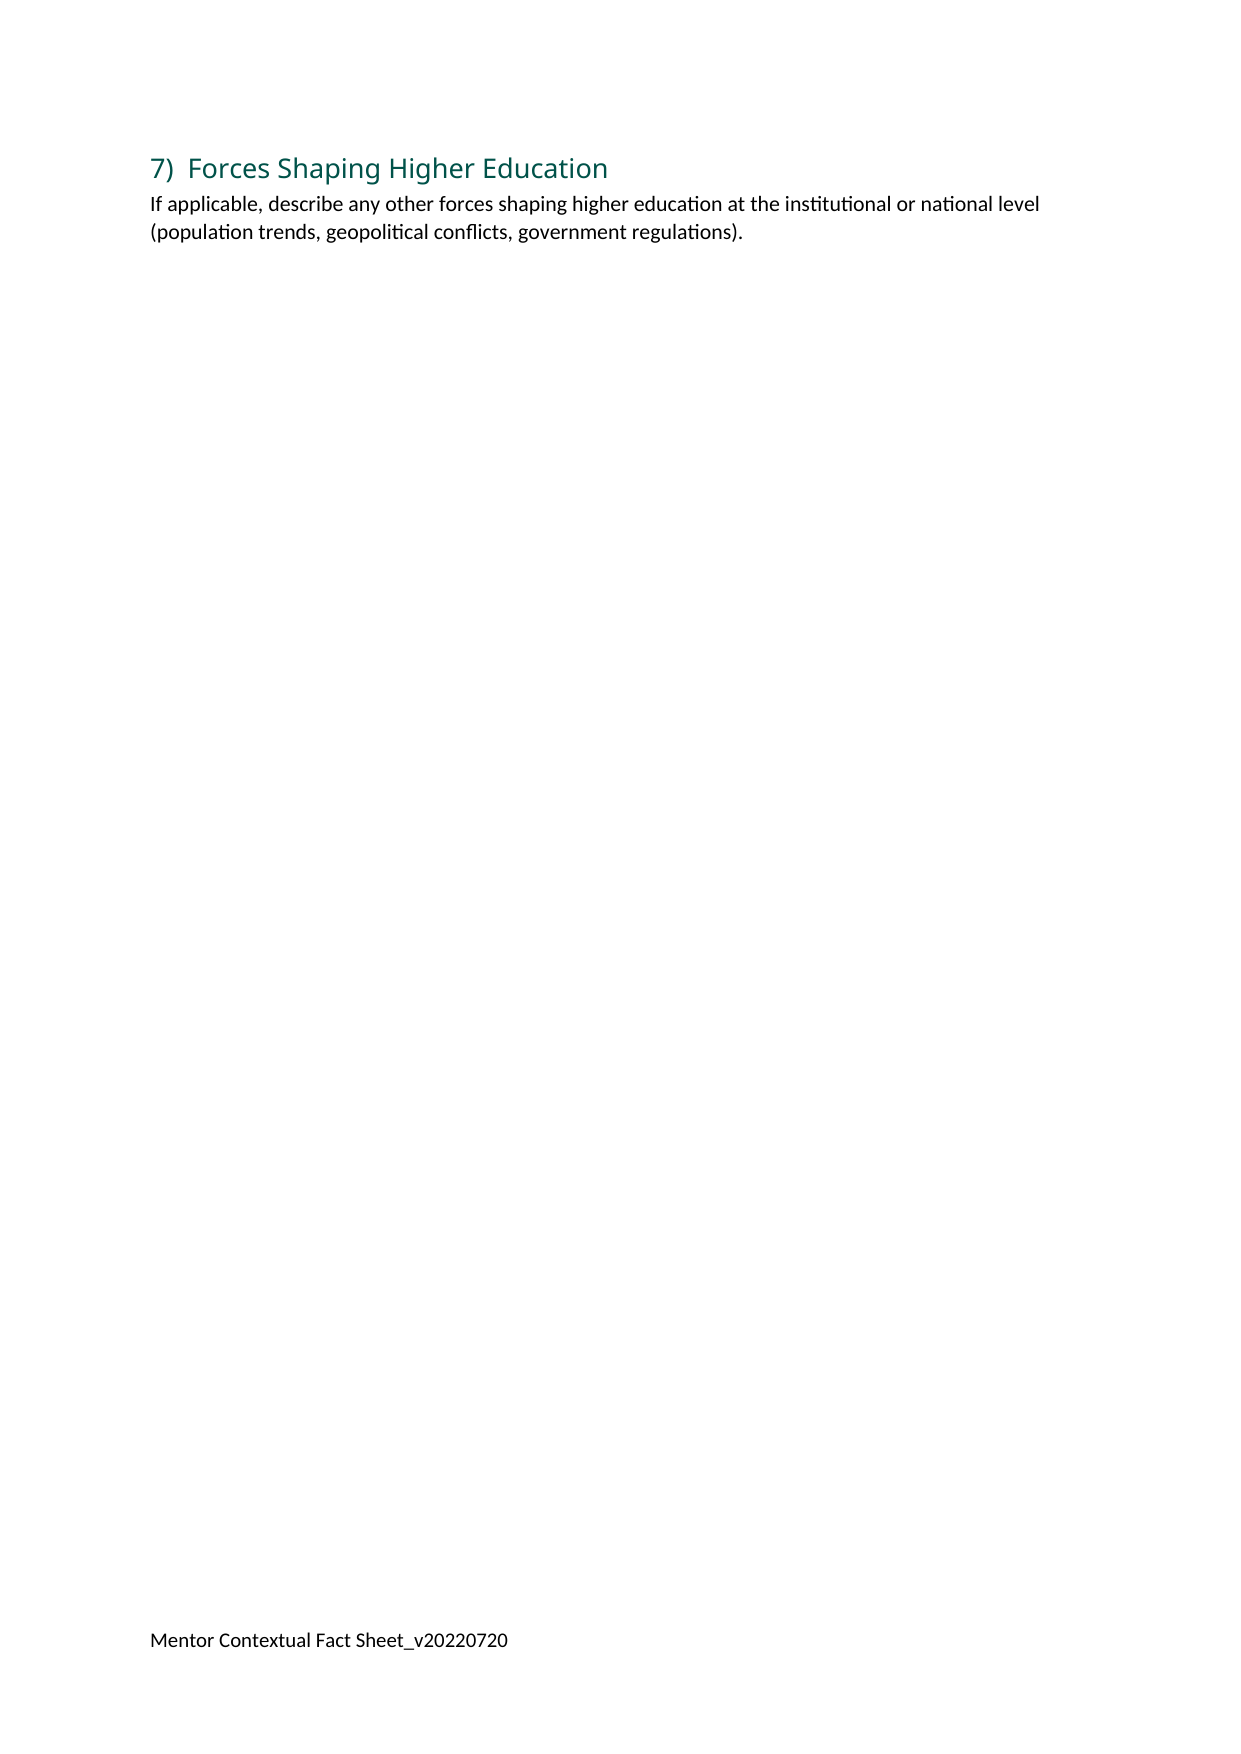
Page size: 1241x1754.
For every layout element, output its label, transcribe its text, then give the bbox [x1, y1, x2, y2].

subtitle Forces Shaping Higher Education [150, 150, 1090, 187]
text If applicable, describe any other forces shaping higher education at the institutional or national level (population trends, geopolitical conflicts, government regulations). [150, 190, 1090, 245]
